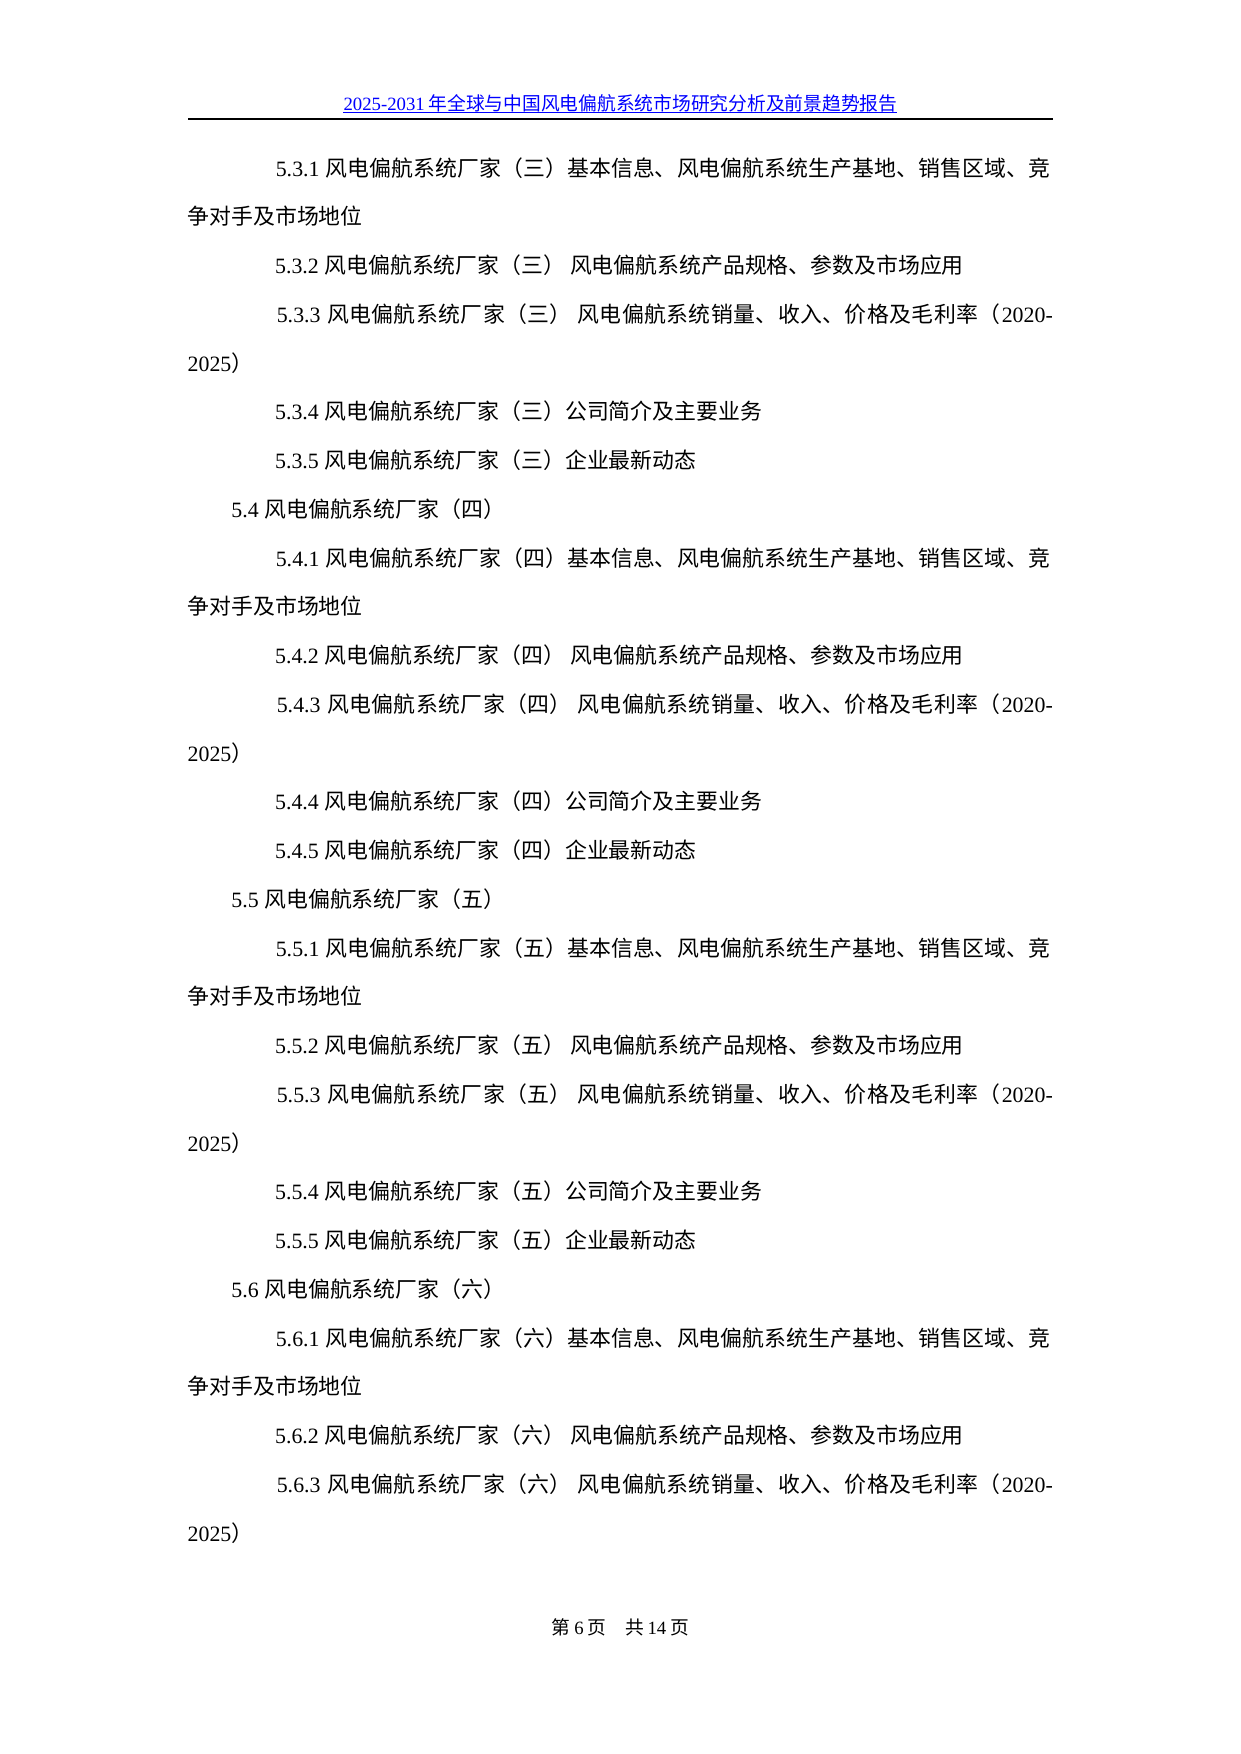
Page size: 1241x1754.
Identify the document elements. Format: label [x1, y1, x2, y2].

text [187, 150, 1053, 1548]
